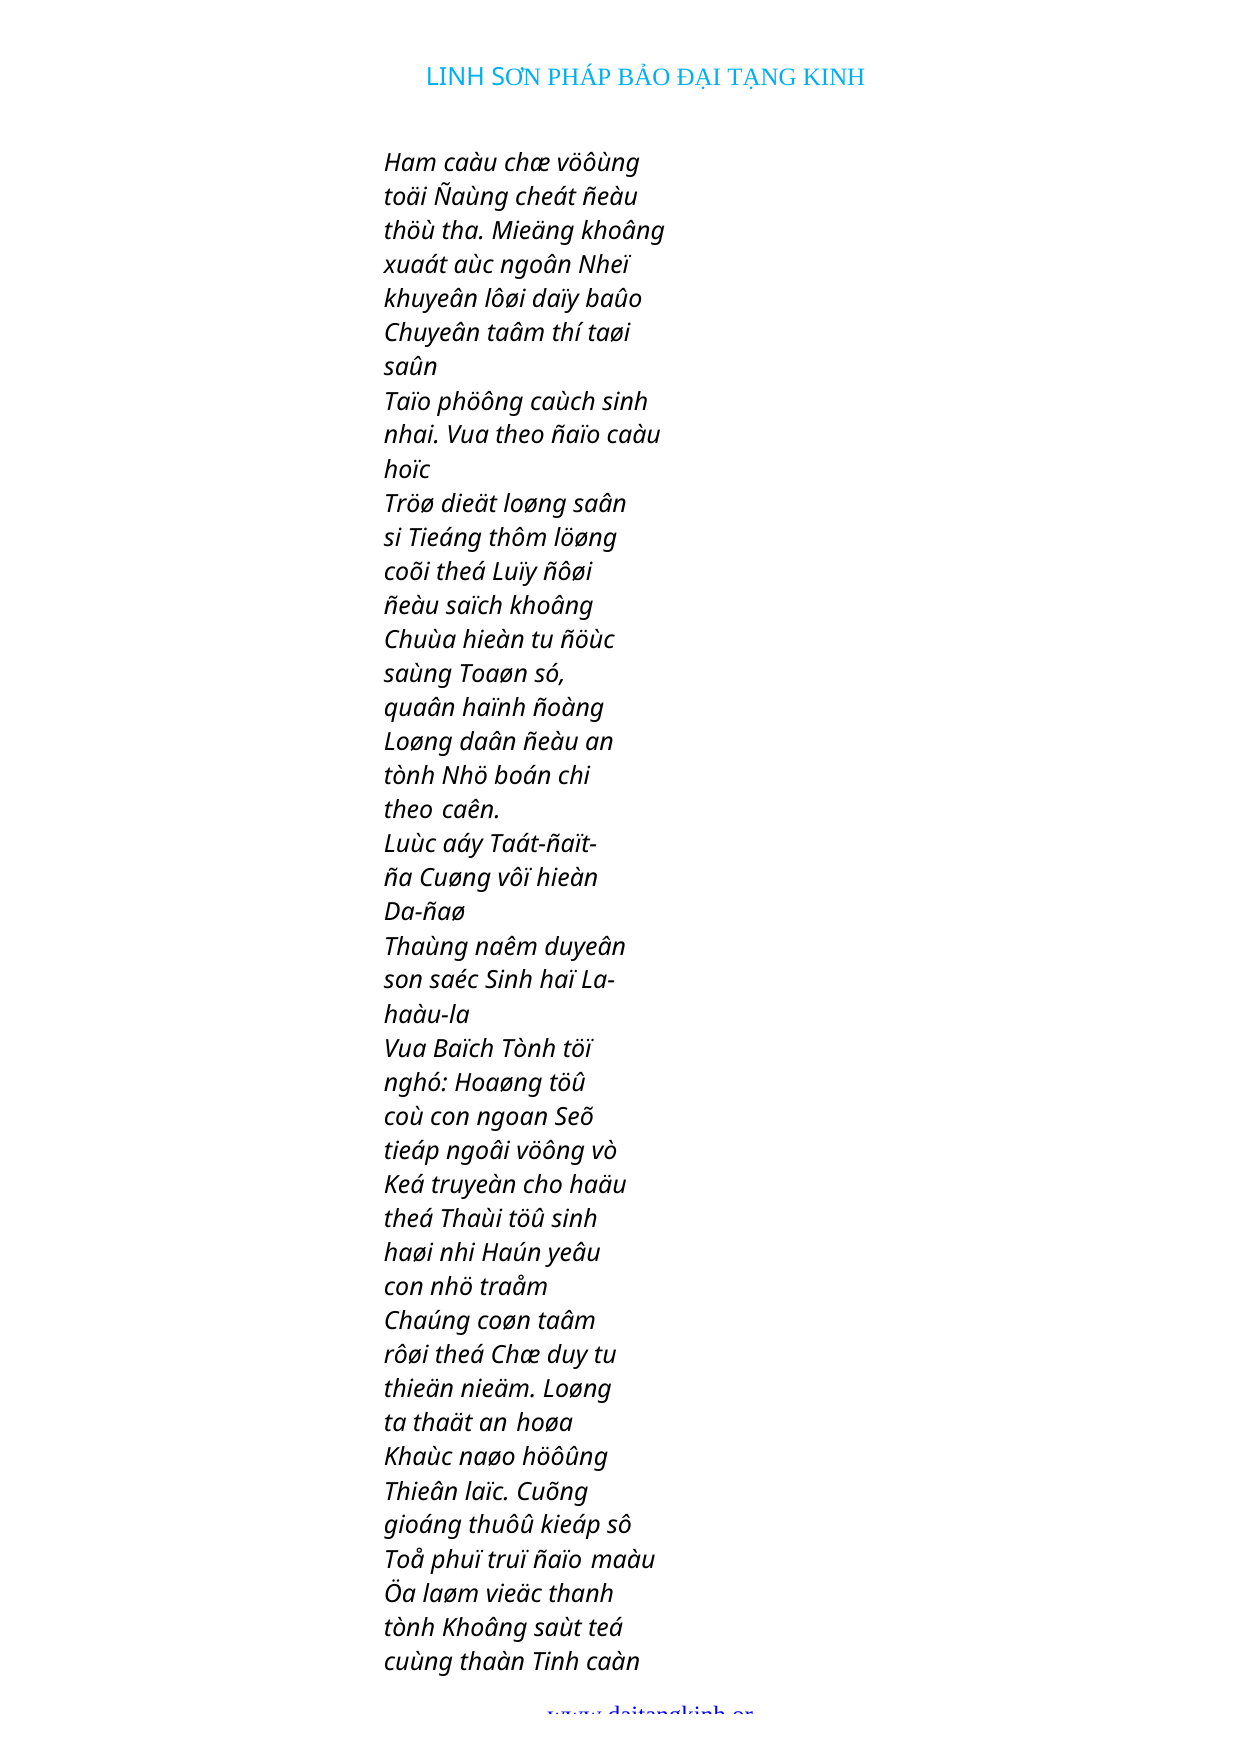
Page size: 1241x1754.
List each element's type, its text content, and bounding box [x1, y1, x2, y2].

text Vua Baïch Tònh töï nghó: Hoaøng töû coù con ngoan Seõ tieáp ngoâi vöông vò Keá truyeàn cho haäu theá Thaùi töû sinh haøi nhi Haún yeâu con nhö traåm Chaúng coøn taâm rôøi theá Chæ duy tu thieän nieäm. Loøng ta thaät an hoøa [384, 1030, 627, 1439]
text Ham caàu chæ vöôùng toäi Ñaùng cheát ñeàu thöù tha. Mieäng khoâng xuaát aùc ngoân Nheï khuyeân lôøi daïy baûo Chuyeân taâm thí taøi saûn [384, 145, 671, 383]
text Tröø dieät loøng saân si Tieáng thôm löøng coõi theá Luïy ñôøi ñeàu saïch khoâng Chuùa hieàn tu ñöùc saùng Toaøn só, quaân haïnh ñoàng Loøng daân ñeàu an tònh Nhö boán chi theo caên. [384, 485, 643, 826]
text Khaùc naøo höôûng Thieân laïc. Cuõng gioáng thuôû kieáp sô Toå phuï truï ñaïo maàu [384, 1439, 664, 1575]
text Luùc aáy Taát-ñaït-ña Cuøng vôï hieàn Da-ñaø [384, 826, 614, 928]
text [384, 1575, 651, 1677]
text Taïo phöông caùch sinh nhai. Vua theo ñaïo caàu hoïc [384, 383, 676, 485]
text Thaùng naêm duyeân son saéc Sinh haï La-haàu-la [384, 928, 658, 1030]
